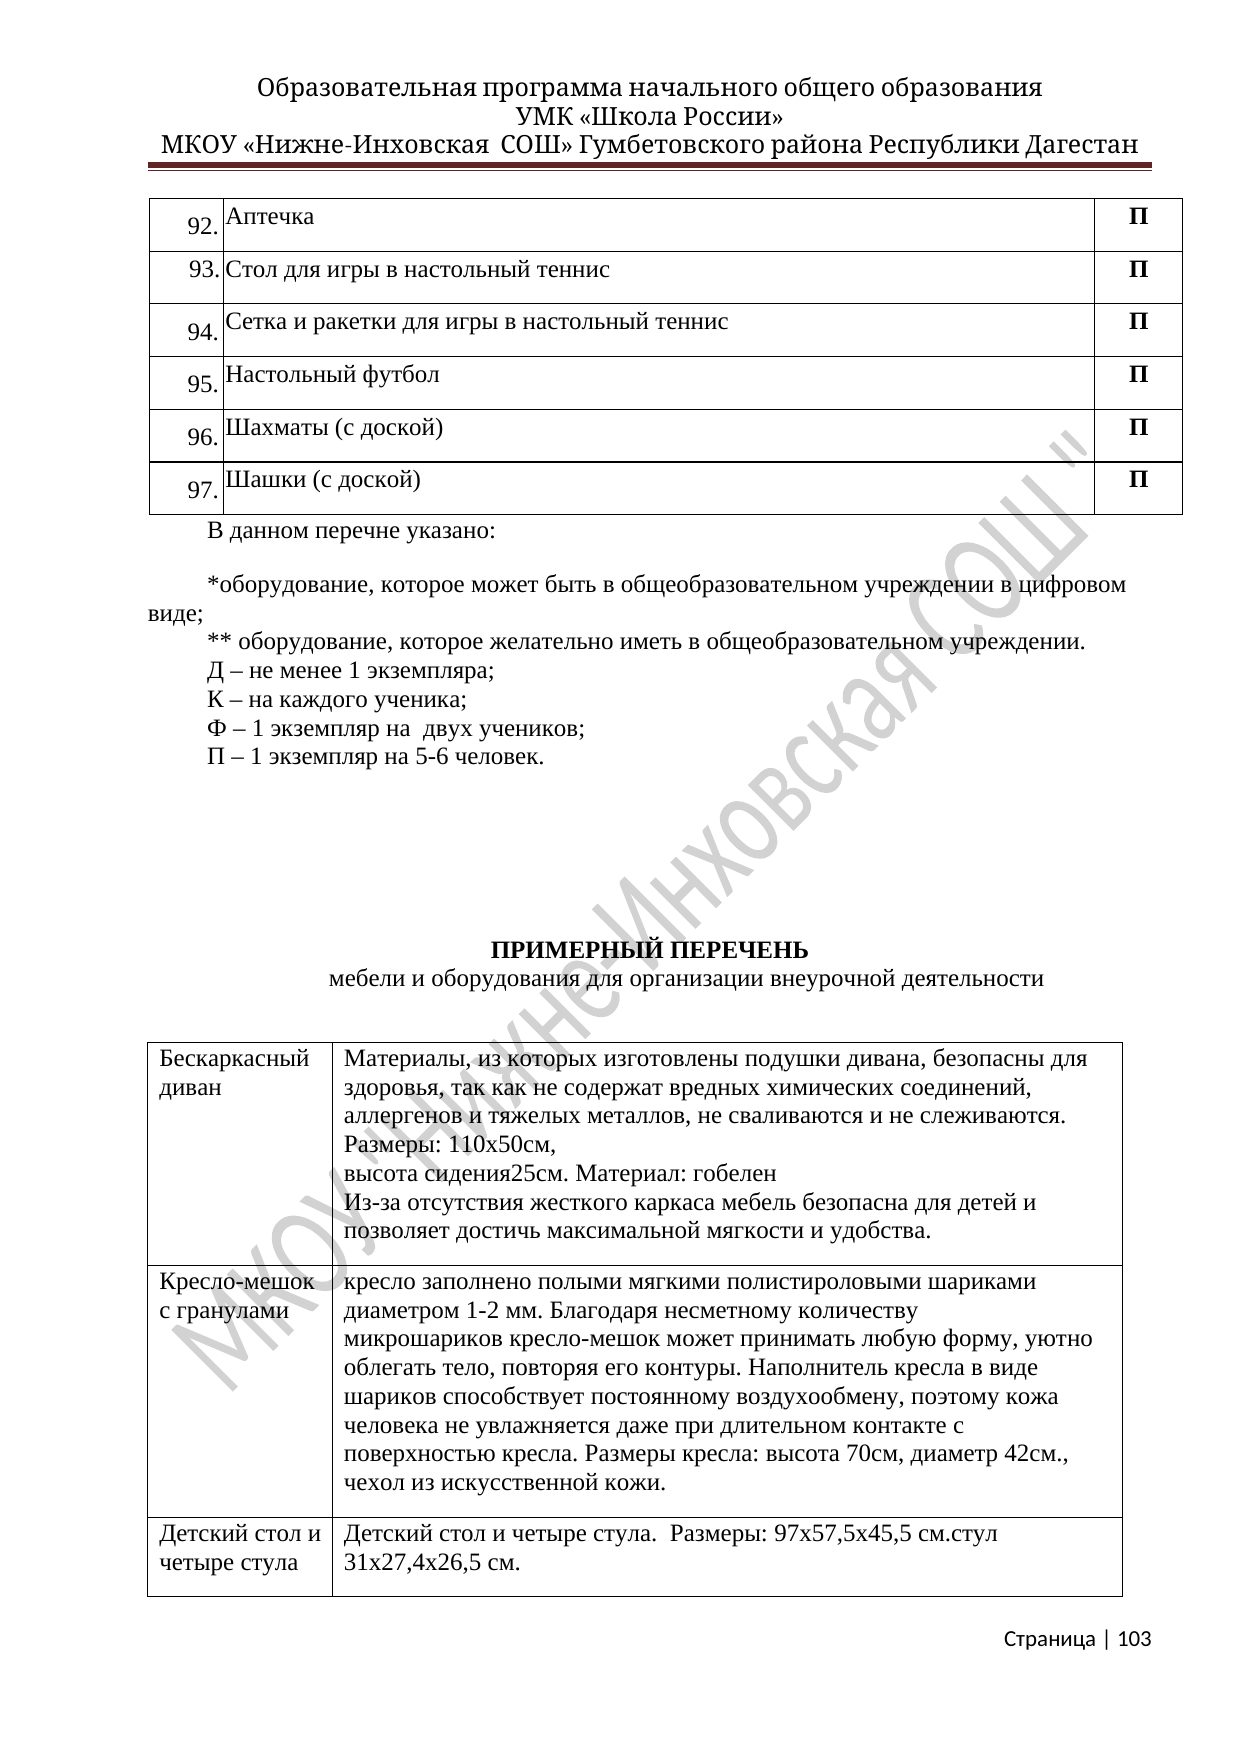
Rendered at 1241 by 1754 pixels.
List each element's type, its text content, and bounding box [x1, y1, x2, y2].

text ПРИМЕРНЫЙ ПЕРЕЧЕНЬ [148, 935, 1152, 963]
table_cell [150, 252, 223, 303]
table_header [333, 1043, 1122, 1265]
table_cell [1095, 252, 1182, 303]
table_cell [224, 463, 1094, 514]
text В данном перечне указано: [148, 515, 1152, 544]
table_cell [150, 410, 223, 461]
text Ф – 1 экземпляр на двух учеников; [148, 713, 1152, 741]
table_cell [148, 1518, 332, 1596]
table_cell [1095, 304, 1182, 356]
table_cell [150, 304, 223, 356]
text *оборудование, которое может быть в общеобразовательном учреждении в цифровом виде; [148, 569, 1152, 626]
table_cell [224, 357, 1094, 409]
text П – 1 экземпляр на 5-6 человек. [148, 741, 1152, 770]
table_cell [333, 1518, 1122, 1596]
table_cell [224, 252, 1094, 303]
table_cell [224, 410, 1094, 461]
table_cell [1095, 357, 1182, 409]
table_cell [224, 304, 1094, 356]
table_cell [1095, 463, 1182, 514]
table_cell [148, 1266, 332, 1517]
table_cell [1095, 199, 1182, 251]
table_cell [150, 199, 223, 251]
text К – на каждого ученика; [148, 684, 1152, 713]
text мебели и оборудования для организации внеурочной деятельности [148, 963, 1152, 992]
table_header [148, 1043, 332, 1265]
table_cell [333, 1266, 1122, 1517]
text Д – не менее 1 экземпляра; [148, 655, 1152, 684]
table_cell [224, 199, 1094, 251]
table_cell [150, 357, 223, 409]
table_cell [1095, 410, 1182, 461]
text ** оборудование, которое желательно иметь в общеобразовательном учреждении. [148, 626, 1152, 655]
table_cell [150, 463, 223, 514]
